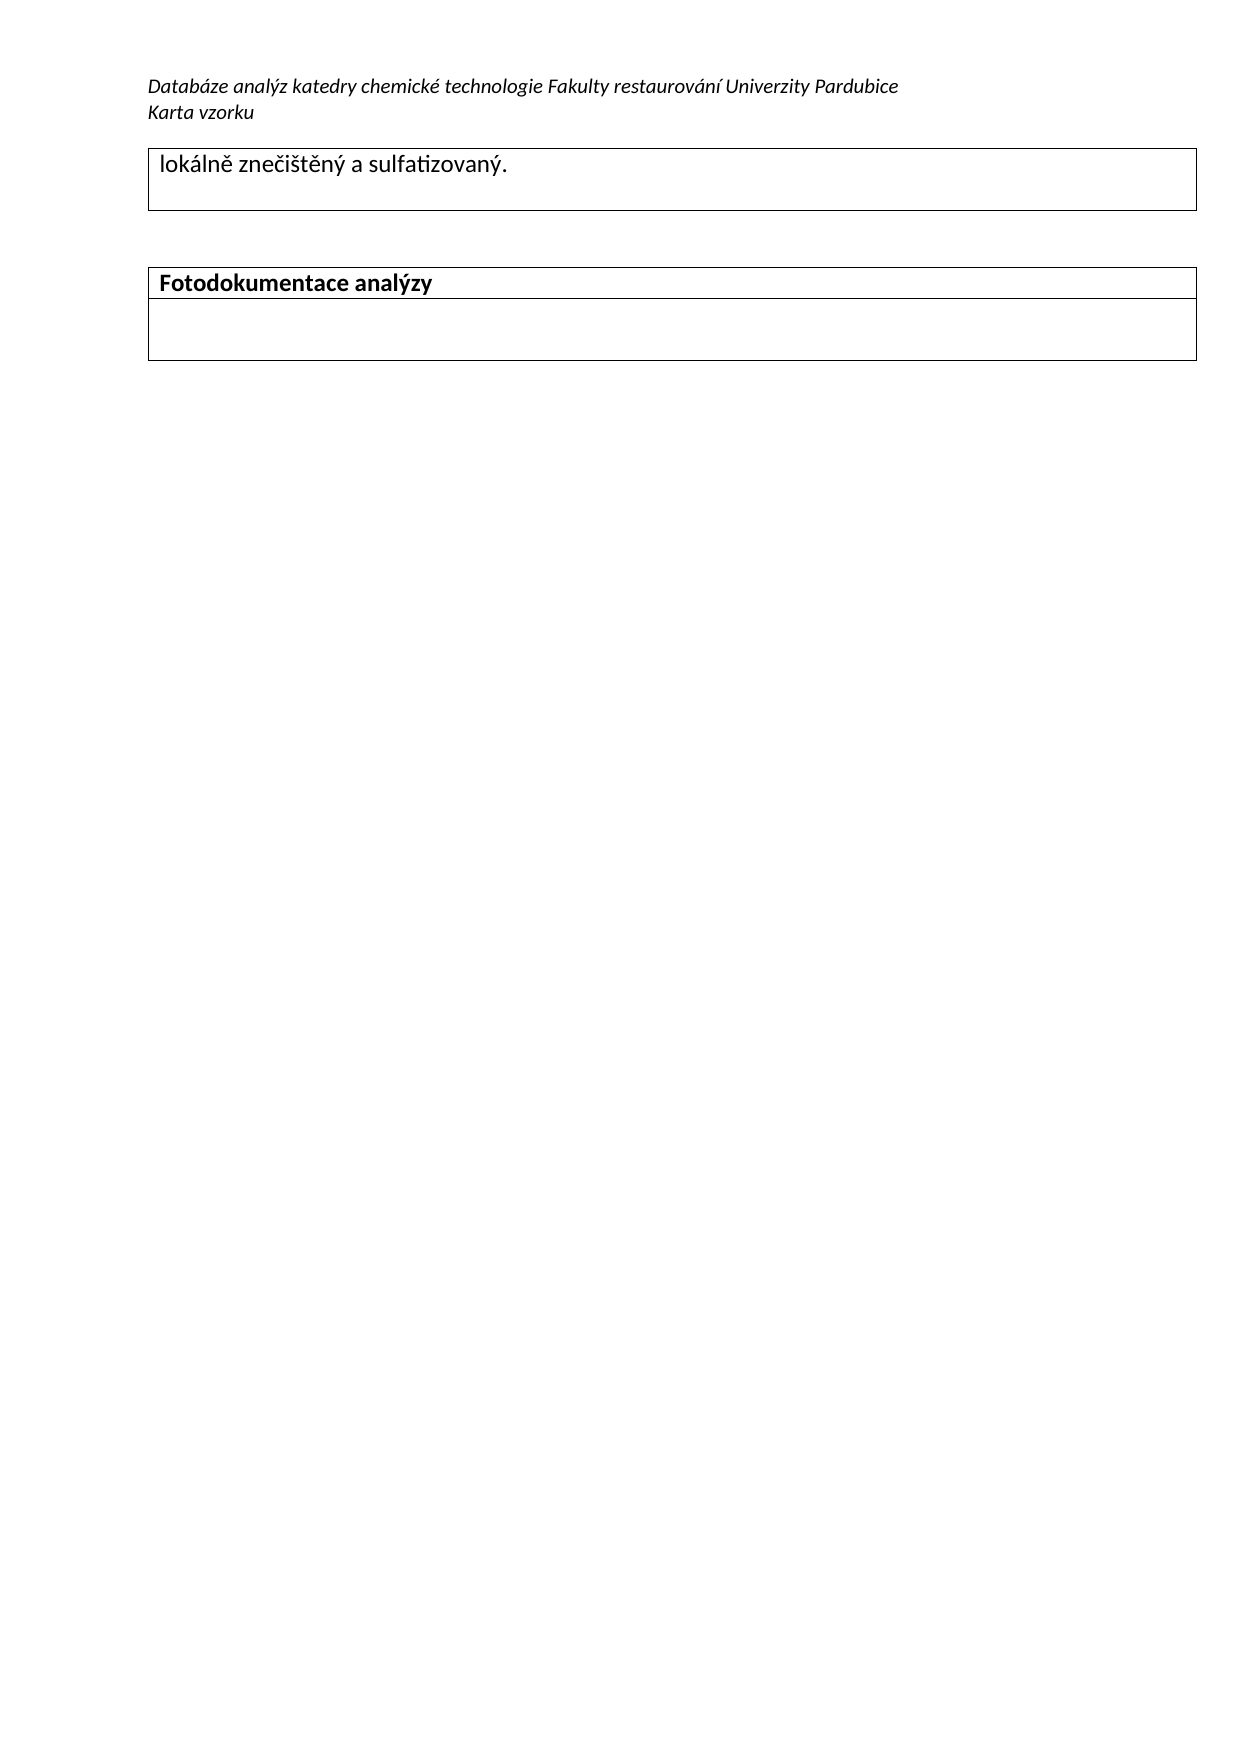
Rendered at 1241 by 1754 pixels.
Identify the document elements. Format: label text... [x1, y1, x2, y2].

table_header Fotodokumentace analýzy [149, 268, 1196, 298]
table_cell [149, 299, 1196, 360]
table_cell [149, 149, 1196, 210]
